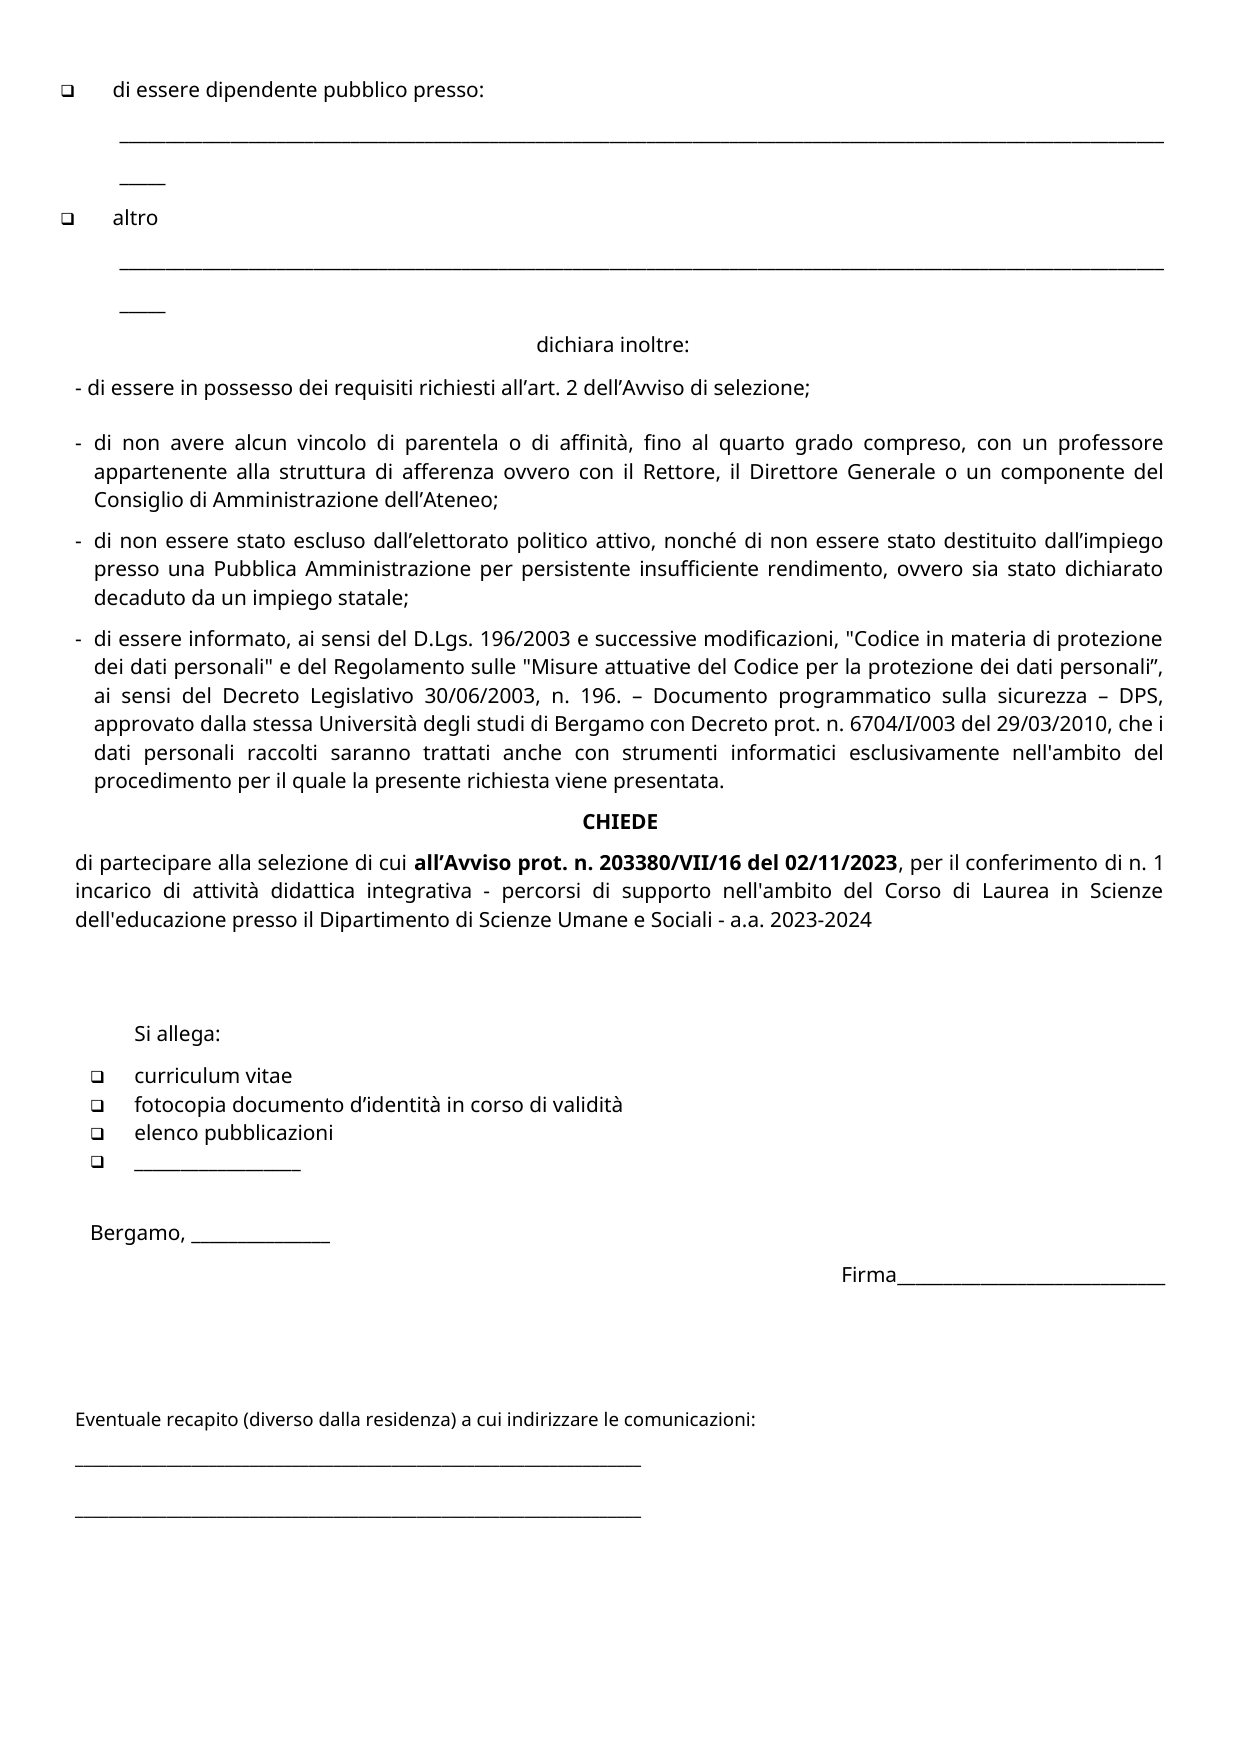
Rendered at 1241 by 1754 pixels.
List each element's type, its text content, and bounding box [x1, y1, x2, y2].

list __________________ [90, 1147, 1165, 1175]
list altro ______________________________________________________________________________________________________________________ [60, 203, 1165, 316]
text Eventuale recapito (diverso dalla residenza) a cui indirizzare le comunicazioni: [75, 1406, 1171, 1432]
text dichiara inoltre: [60, 331, 1165, 359]
list di non avere alcun vincolo di parentela o di affinità, fino al quarto grado compreso, con un professore appartenente alla struttura di afferenza ovvero con il Rettore, il Direttore Generale o un componente del Consiglio di Amministrazione dell’Ateneo; [75, 428, 1165, 514]
list elenco pubblicazioni [90, 1118, 1165, 1147]
text Si allega: [134, 1019, 1165, 1047]
text ____________________________________________________________________ [75, 1444, 1165, 1470]
list fotocopia documento d’identità in corso di validità [90, 1090, 1165, 1118]
list curriculum vitae [90, 1061, 1165, 1090]
text Firma_____________________________ [134, 1260, 1165, 1289]
text ____________________________________________________________________ [75, 1495, 1165, 1521]
list di non essere stato escluso dall’elettorato politico attivo, nonché di non essere stato destituito dall’impiego presso una Pubblica Amministrazione per persistente insufficiente rendimento, ovvero sia stato dichiarato decaduto da un impiego statale; [75, 526, 1165, 611]
text - di essere in possesso dei requisiti richiesti all’art. 2 dell’Avviso di selezione; [60, 373, 1165, 402]
list di essere informato, ai sensi del D.Lgs. 196/2003 e successive modificazioni, "Codice in materia di protezione dei dati personali" e del Regolamento sulle "Misure attuative del Codice per la protezione dei dati personali”, ai sensi del Decreto Legislativo 30/06/2003, n. 196. – Documento programmatico sulla sicurezza – DPS, approvato dalla stessa Università degli studi di Bergamo con Decreto prot. n. 6704/I/003 del 29/03/2010, che i dati personali raccolti saranno trattati anche con strumenti informatici esclusivamente nell'ambito del procedimento per il quale la presente richiesta viene presentata. [75, 624, 1165, 794]
list di essere dipendente pubblico presso: ______________________________________________________________________________________________________________________ [60, 75, 1165, 189]
text di partecipare alla selezione di cui all’Avviso prot. n. 203380/VII/16 del 02/11/2023, per il conferimento di n. 1 incarico di attività didattica integrativa - percorsi di supporto nell'ambito del Corso di Laurea in Scienze dell'educazione presso il Dipartimento di Scienze Umane e Sociali - a.a. 2023-2024 [75, 848, 1165, 933]
text Bergamo, _______________ [90, 1218, 1165, 1246]
subtitle CHIEDE [75, 807, 1165, 836]
